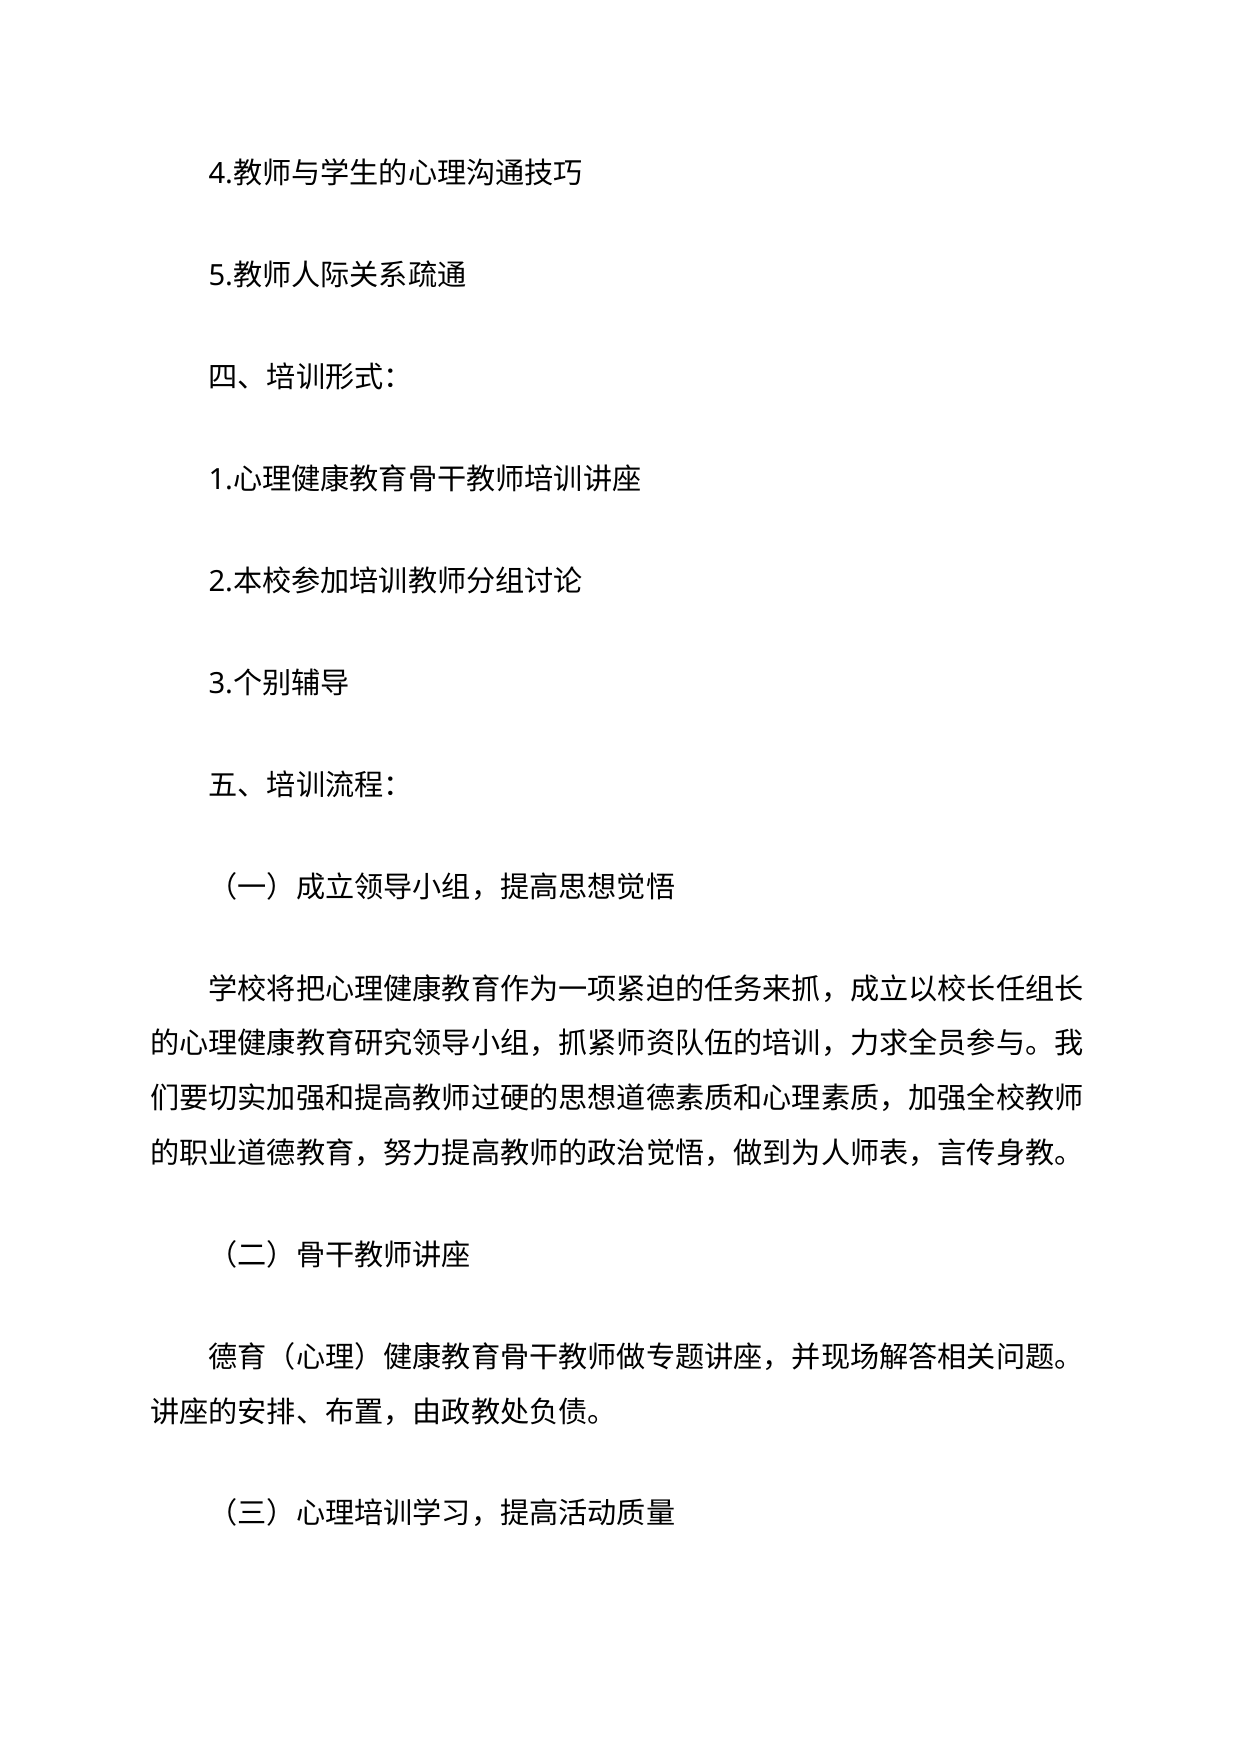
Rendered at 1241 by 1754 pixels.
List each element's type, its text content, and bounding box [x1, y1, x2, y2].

text 3.个别辅导 [150, 660, 1090, 702]
text 德育（心理）健康教育骨干教师做专题讲座，并现场解答相关问题。讲座的安排、布置，由政教处负债。 [150, 1333, 1090, 1431]
text 五、培训流程： [150, 762, 1090, 804]
text 5.教师人际关系疏通 [150, 252, 1090, 294]
text 2.本校参加培训教师分组讨论 [150, 558, 1090, 600]
text 1.心理健康教育骨干教师培训讲座 [150, 456, 1090, 498]
text 4.教师与学生的心理沟通技巧 [150, 150, 1090, 192]
text （一）成立领导小组，提高思想觉悟 [150, 863, 1090, 906]
text （三）心理培训学习，提高活动质量 [150, 1490, 1090, 1532]
text 四、培训形式： [150, 354, 1090, 396]
text 学校将把心理健康教育作为一项紧迫的任务来抓，成立以校长任组长的心理健康教育研究领导小组，抓紧师资队伍的培训，力求全员参与。我们要切实加强和提高教师过硬的思想道德素质和心理素质，加强全校教师的职业道德教育，努力提高教师的政治觉悟，做到为人师表，言传身教。 [150, 965, 1090, 1172]
text （二）骨干教师讲座 [150, 1232, 1090, 1274]
